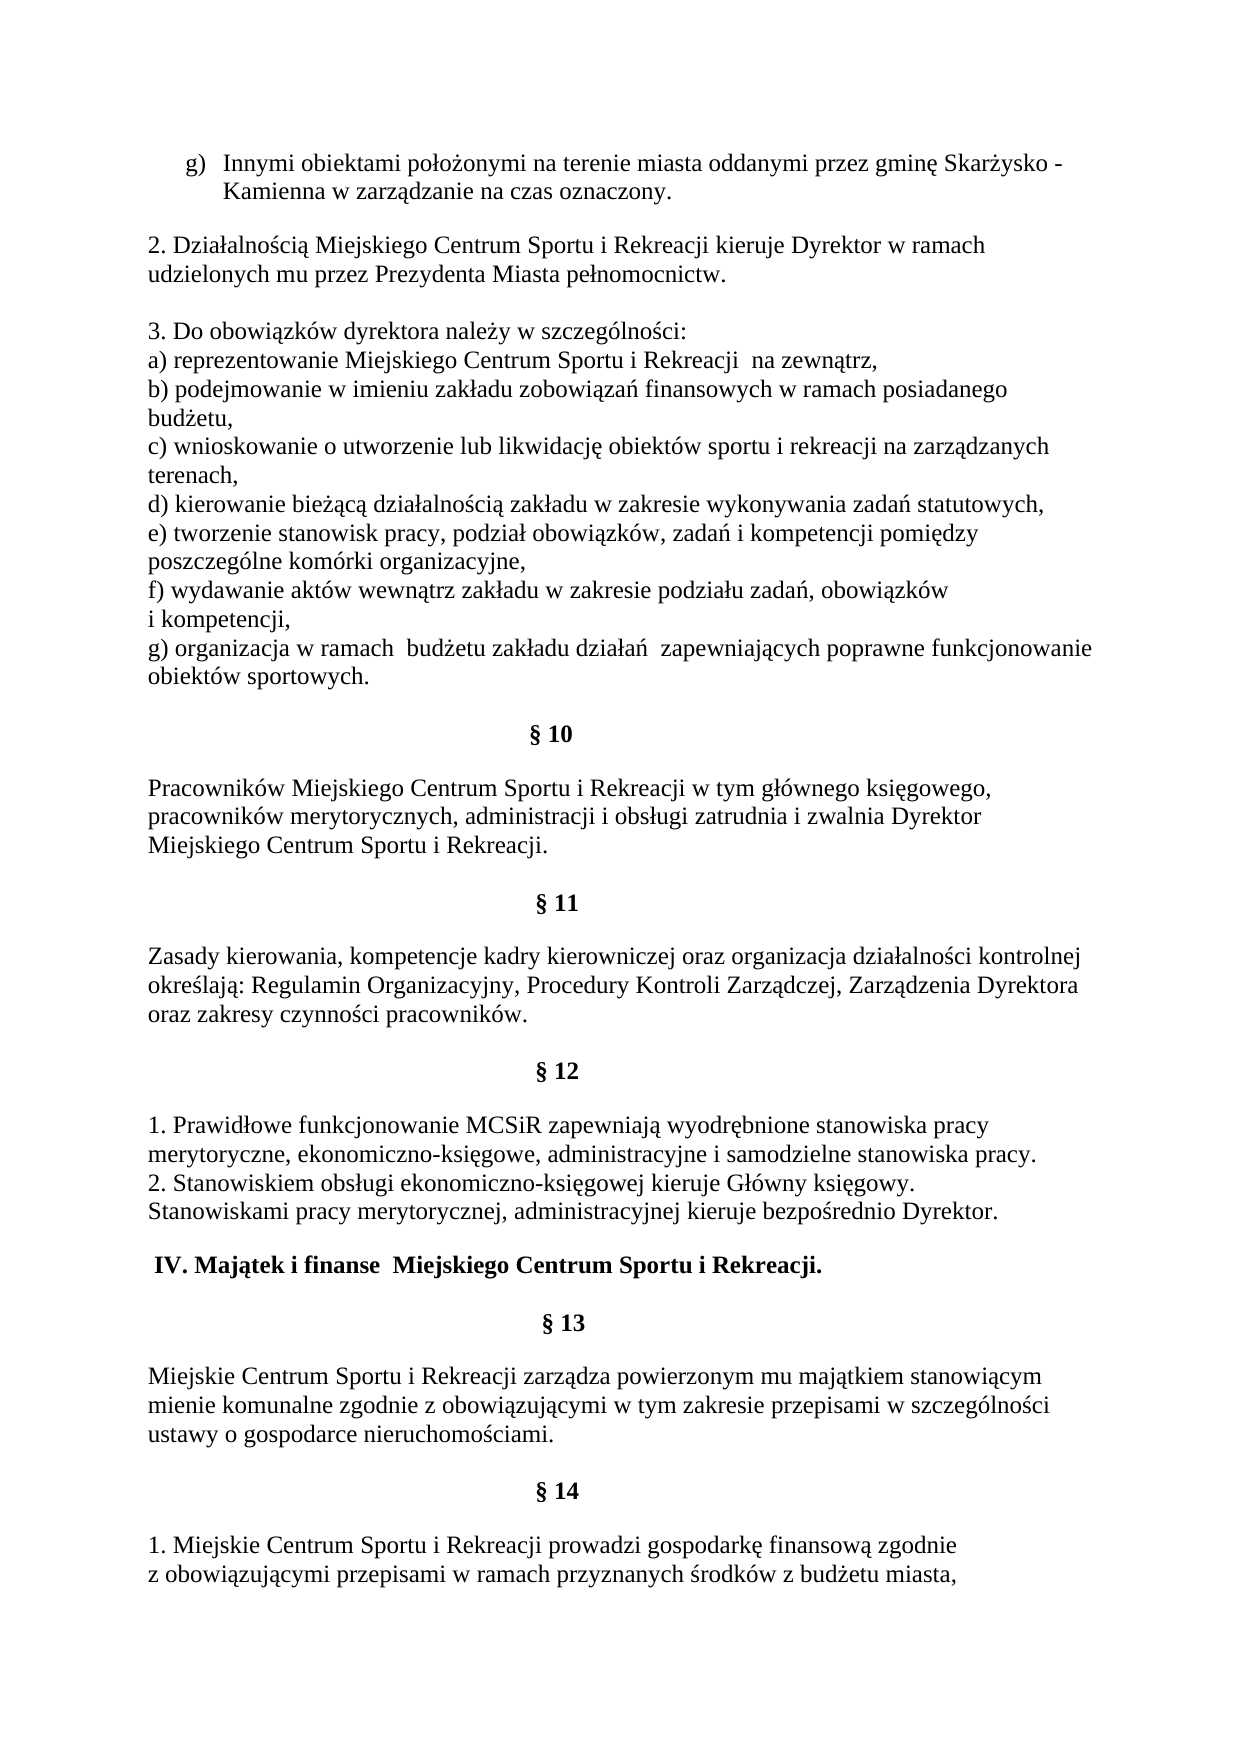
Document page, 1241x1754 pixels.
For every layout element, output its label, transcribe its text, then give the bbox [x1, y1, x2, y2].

list Innymi obiektami położonymi na terenie miasta oddanymi przez gminę Skarżysko -Kamienna w zarządzanie na czas oznaczony. [185, 148, 1093, 205]
text Zasady kierowania, kompetencje kadry kierowniczej oraz organizacja działalności kontrolnej określają: Regulamin Organizacyjny, Procedury Kontroli Zarządczej, Zarządzenia Dyrektora oraz zakresy czynności pracowników. § 12 [148, 941, 1093, 1085]
text 1. Prawidłowe funkcjonowanie MCSiR zapewniają wyodrębnione stanowiska pracy merytoryczne, ekonomiczno-księgowe, administracyjne i samodzielne stanowiska pracy. 2. Stanowiskiem obsługi ekonomiczno-księgowej kieruje Główny księgowy. Stanowiskami pracy merytorycznej, administracyjnej kieruje bezpośrednio Dyrektor. [148, 1110, 1093, 1225]
text Miejskie Centrum Sportu i Rekreacji zarządza powierzonym mu majątkiem stanowiącym mienie komunalne zgodnie z obowiązującymi w tym zakresie przepisami w szczególności ustawy o gospodarce nieruchomościami. § 14 [148, 1361, 1093, 1505]
text IV. Majątek i finanse Miejskiego Centrum Sportu i Rekreacji. § 13 [148, 1250, 1093, 1336]
text Pracowników Miejskiego Centrum Sportu i Rekreacji w tym głównego księgowego, pracowników merytorycznych, administracji i obsługi zatrudnia i zwalnia Dyrektor Miejskiego Centrum Sportu i Rekreacji. § 11 [148, 773, 1093, 916]
text 2. Działalnością Miejskiego Centrum Sportu i Rekreacji kieruje Dyrektor w ramach udzielonych mu przez Prezydenta Miasta pełnomocnictw. 3. Do obowiązków dyrektora należy w szczególności: a) reprezentowanie Miejskiego Centrum Sportu i Rekreacji na zewnątrz, b) podejmowanie w imieniu zakładu zobowiązań finansowych w ramach posiadanego budżetu, c) wnioskowanie o utworzenie lub likwidację obiektów sportu i rekreacji na zarządzanych terenach, d) kierowanie bieżącą działalnością zakładu w zakresie wykonywania zadań statutowych, e) tworzenie stanowisk pracy, podział obowiązków, zadań i kompetencji pomiędzy poszczególne komórki organizacyjne, f) wydawanie aktów wewnątrz zakładu w zakresie podziału zadań, obowiązków i kompetencji, g) organizacja w ramach budżetu zakładu działań zapewniających poprawne funkcjonowanie obiektów sportowych. § 10 [148, 230, 1093, 748]
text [148, 1530, 1093, 1588]
